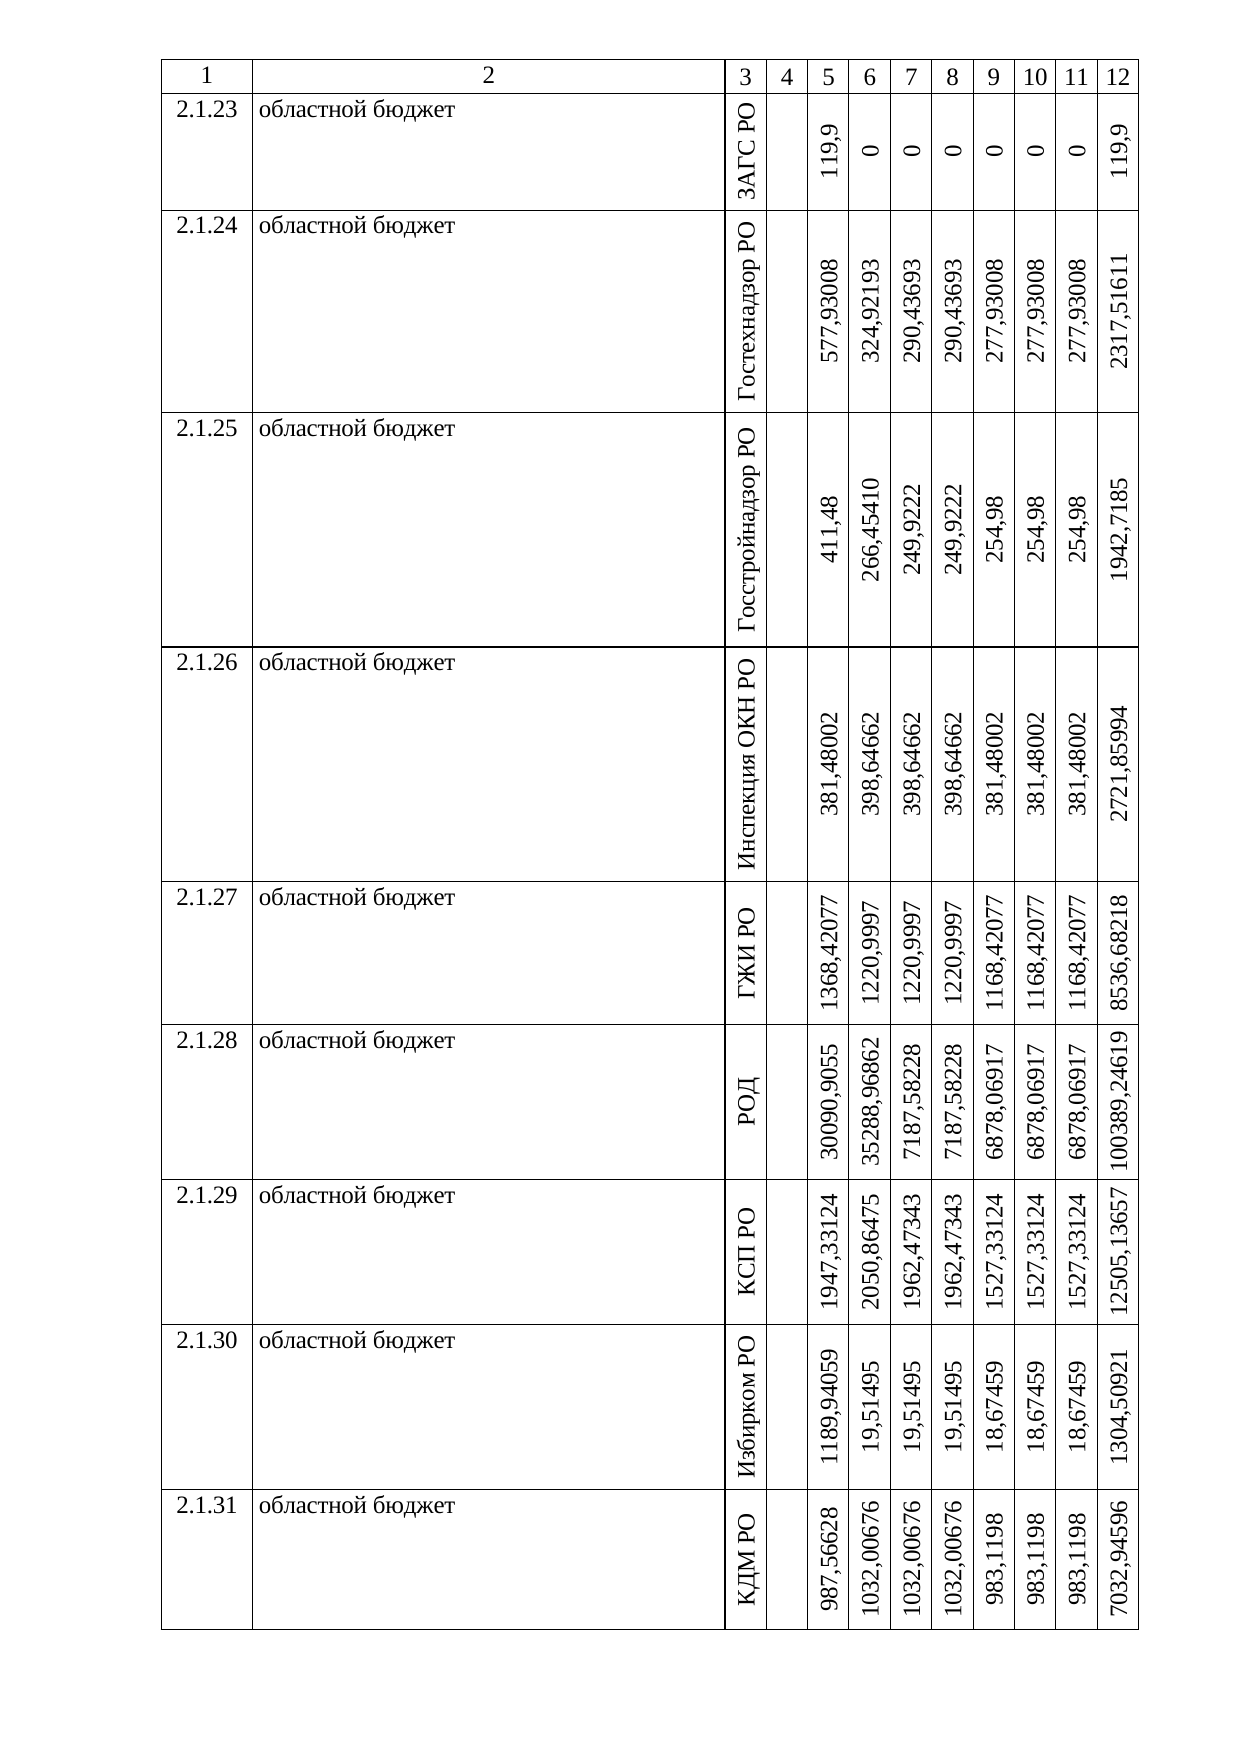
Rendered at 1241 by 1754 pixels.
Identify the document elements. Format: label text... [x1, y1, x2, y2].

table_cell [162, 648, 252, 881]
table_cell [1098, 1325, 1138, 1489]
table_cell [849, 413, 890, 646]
table_header 3 [726, 60, 766, 93]
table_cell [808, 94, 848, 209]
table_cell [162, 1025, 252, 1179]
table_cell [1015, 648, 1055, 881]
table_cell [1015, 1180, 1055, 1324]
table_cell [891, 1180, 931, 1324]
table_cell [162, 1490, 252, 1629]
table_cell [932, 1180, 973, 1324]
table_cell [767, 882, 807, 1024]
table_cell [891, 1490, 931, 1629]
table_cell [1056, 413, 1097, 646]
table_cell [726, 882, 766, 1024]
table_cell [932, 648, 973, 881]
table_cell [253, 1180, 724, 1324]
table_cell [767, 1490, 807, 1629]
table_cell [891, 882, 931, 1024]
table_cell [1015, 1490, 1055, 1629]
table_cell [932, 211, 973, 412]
table_header 11 [1056, 60, 1097, 93]
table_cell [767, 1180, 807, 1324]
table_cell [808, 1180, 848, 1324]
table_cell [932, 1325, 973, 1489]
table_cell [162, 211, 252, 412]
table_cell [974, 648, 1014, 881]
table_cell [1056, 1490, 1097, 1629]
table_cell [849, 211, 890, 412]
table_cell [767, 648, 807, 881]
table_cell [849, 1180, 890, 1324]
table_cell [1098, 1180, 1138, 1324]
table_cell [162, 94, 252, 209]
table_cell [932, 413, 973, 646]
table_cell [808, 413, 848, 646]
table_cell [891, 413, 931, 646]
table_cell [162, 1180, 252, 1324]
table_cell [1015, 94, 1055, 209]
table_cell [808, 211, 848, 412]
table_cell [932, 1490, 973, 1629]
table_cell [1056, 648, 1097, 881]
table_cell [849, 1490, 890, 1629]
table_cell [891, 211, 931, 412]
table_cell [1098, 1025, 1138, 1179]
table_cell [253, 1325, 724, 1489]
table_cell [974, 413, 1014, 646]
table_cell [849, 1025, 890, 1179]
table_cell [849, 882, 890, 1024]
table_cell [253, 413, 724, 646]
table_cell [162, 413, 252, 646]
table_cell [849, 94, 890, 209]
table_header 12 [1098, 60, 1138, 93]
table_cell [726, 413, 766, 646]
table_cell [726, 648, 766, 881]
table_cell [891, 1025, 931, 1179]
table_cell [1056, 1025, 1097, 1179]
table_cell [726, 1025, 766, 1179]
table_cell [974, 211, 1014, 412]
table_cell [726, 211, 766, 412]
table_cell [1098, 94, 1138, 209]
table_header 8 [932, 60, 973, 93]
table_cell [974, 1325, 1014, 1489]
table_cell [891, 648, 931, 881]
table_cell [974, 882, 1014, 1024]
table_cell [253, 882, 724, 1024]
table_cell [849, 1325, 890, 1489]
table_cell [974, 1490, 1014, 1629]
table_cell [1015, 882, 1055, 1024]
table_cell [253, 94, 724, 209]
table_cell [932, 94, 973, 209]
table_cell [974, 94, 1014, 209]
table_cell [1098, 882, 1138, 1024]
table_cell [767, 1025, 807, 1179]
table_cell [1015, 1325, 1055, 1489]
table_header 1 [162, 60, 252, 93]
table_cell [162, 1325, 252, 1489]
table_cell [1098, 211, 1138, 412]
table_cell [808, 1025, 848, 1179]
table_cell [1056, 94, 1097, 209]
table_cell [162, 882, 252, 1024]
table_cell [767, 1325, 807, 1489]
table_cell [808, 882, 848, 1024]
table_header 7 [891, 60, 931, 93]
table_header 2 [253, 60, 724, 93]
table_header 10 [1015, 60, 1055, 93]
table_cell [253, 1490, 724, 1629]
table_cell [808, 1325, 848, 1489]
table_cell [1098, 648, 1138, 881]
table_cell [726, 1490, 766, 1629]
table_header 4 [767, 60, 807, 93]
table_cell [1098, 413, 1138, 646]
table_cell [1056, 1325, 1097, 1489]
table_header 6 [849, 60, 890, 93]
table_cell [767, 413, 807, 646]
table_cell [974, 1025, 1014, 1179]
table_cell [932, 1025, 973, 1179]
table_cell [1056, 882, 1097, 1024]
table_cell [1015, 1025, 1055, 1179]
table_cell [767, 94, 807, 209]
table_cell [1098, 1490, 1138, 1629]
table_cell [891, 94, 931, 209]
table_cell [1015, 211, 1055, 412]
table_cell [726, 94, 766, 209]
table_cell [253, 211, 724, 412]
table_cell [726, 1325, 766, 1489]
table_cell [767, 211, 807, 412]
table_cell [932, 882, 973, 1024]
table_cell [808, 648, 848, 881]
table_header 9 [974, 60, 1014, 93]
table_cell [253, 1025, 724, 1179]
table_header 5 [808, 60, 848, 93]
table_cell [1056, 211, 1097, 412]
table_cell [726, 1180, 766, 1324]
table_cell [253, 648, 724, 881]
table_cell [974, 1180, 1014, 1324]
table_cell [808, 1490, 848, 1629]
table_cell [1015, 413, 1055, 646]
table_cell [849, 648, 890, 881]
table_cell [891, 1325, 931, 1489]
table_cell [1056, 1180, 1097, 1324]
